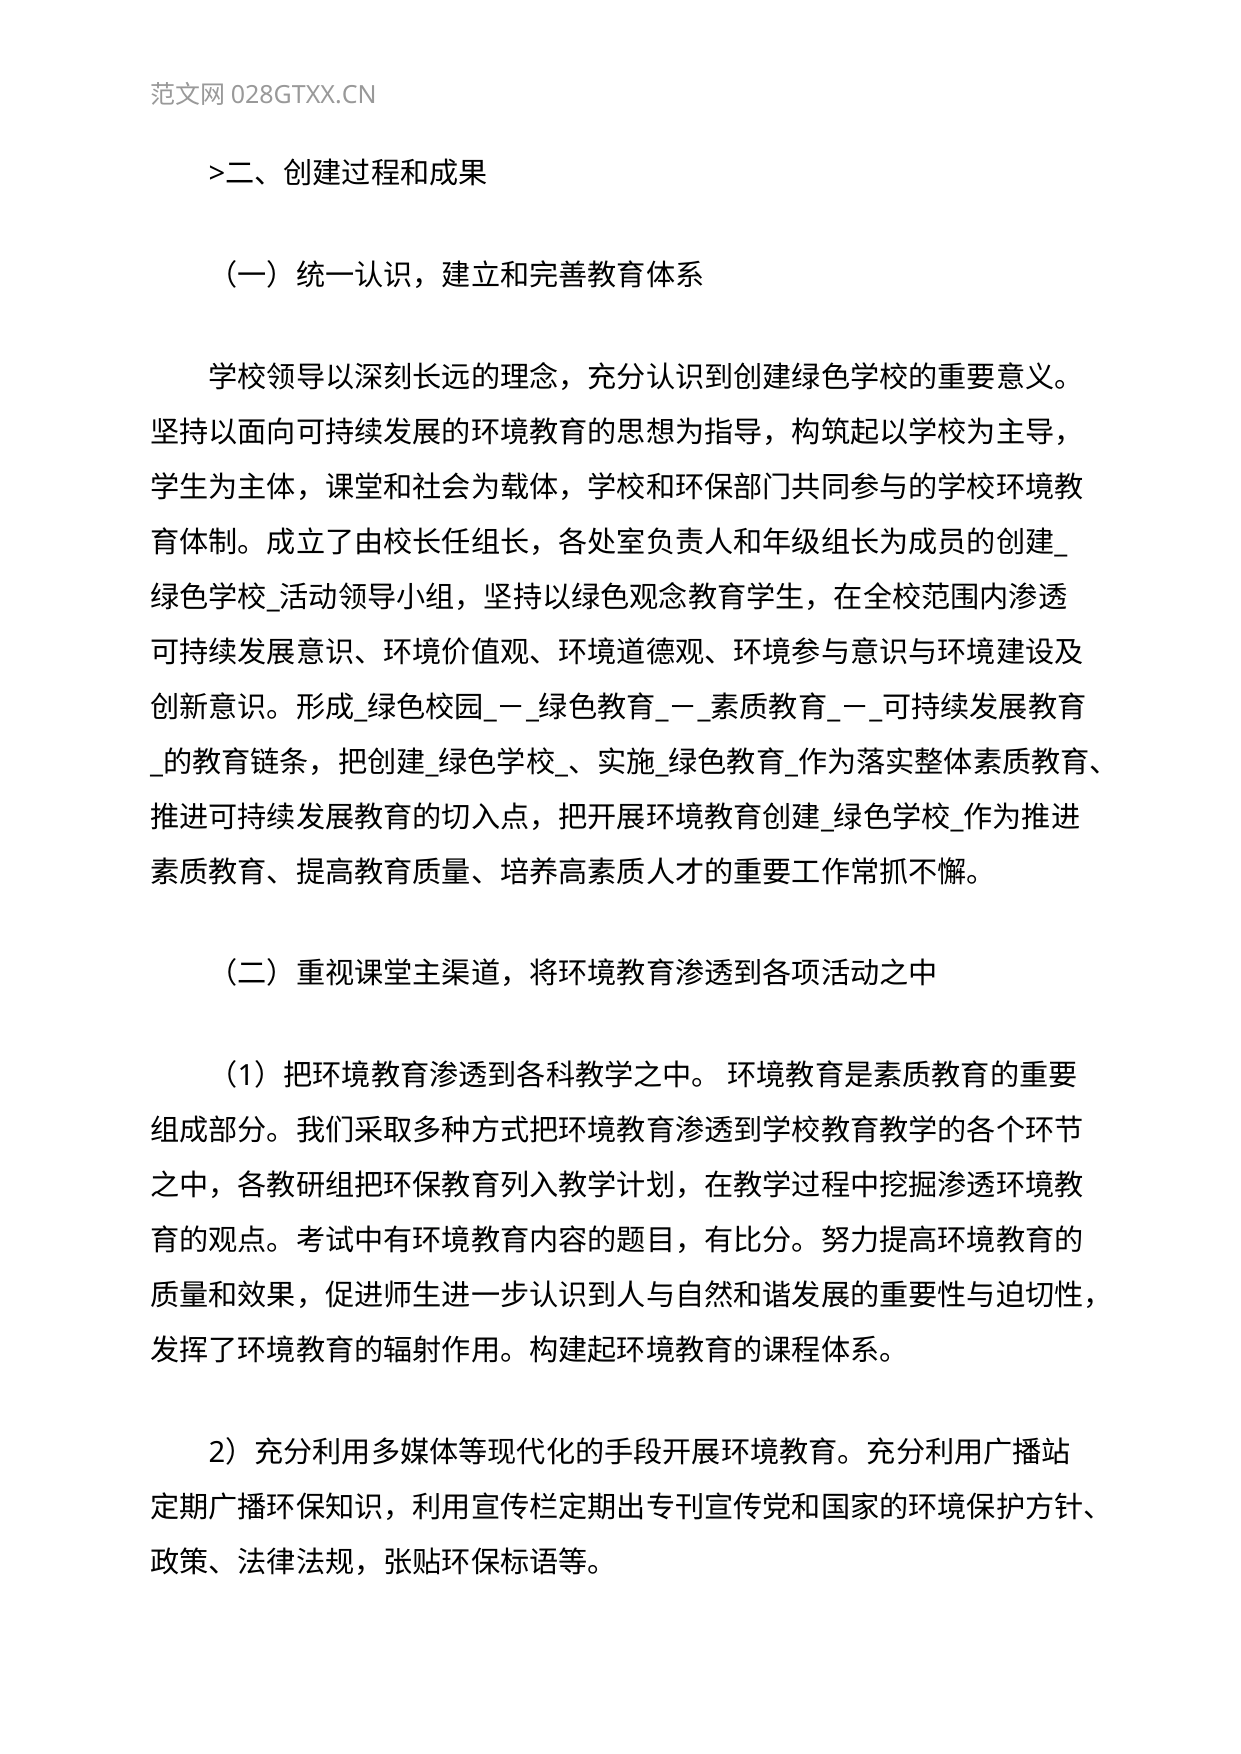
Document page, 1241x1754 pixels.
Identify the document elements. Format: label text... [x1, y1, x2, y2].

text （1）把环境教育渗透到各科教学之中。 环境教育是素质教育的重要组成部分。我们采取多种方式把环境教育渗透到学校教育教学的各个环节之中，各教研组把环保教育列入教学计划，在教学过程中挖掘渗透环境教育的观点。考试中有环境教育内容的题目，有比分。努力提高环境教育的质量和效果，促进师生进一步认识到人与自然和谐发展的重要性与迫切性，发挥了环境教育的辐射作用。构建起环境教育的课程体系。 [150, 1052, 1090, 1369]
text 学校领导以深刻长远的理念，充分认识到创建绿色学校的重要意义。坚持以面向可持续发展的环境教育的思想为指导，构筑起以学校为主导，学生为主体，课堂和社会为载体，学校和环保部门共同参与的学校环境教育体制。成立了由校长任组长，各处室负责人和年级组长为成员的创建_绿色学校_活动领导小组，坚持以绿色观念教育学生，在全校范围内渗透可持续发展意识、环境价值观、环境道德观、环境参与意识与环境建设及创新意识。形成_绿色校园_－_绿色教育_－_素质教育_－_可持续发展教育_的教育链条，把创建_绿色学校_、实施_绿色教育_作为落实整体素质教育、推进可持续发展教育的切入点，把开展环境教育创建_绿色学校_作为推进素质教育、提高教育质量、培养高素质人才的重要工作常抓不懈。 [150, 354, 1090, 891]
text （一）统一认识，建立和完善教育体系 [150, 252, 1090, 294]
text （二）重视课堂主渠道，将环境教育渗透到各项活动之中 [150, 950, 1090, 992]
text >二、创建过程和成果 [150, 150, 1090, 192]
text 2）充分利用多媒体等现代化的手段开展环境教育。充分利用广播站定期广播环保知识，利用宣传栏定期出专刊宣传党和国家的环境保护方针、政策、法律法规，张贴环保标语等。 [150, 1428, 1090, 1580]
